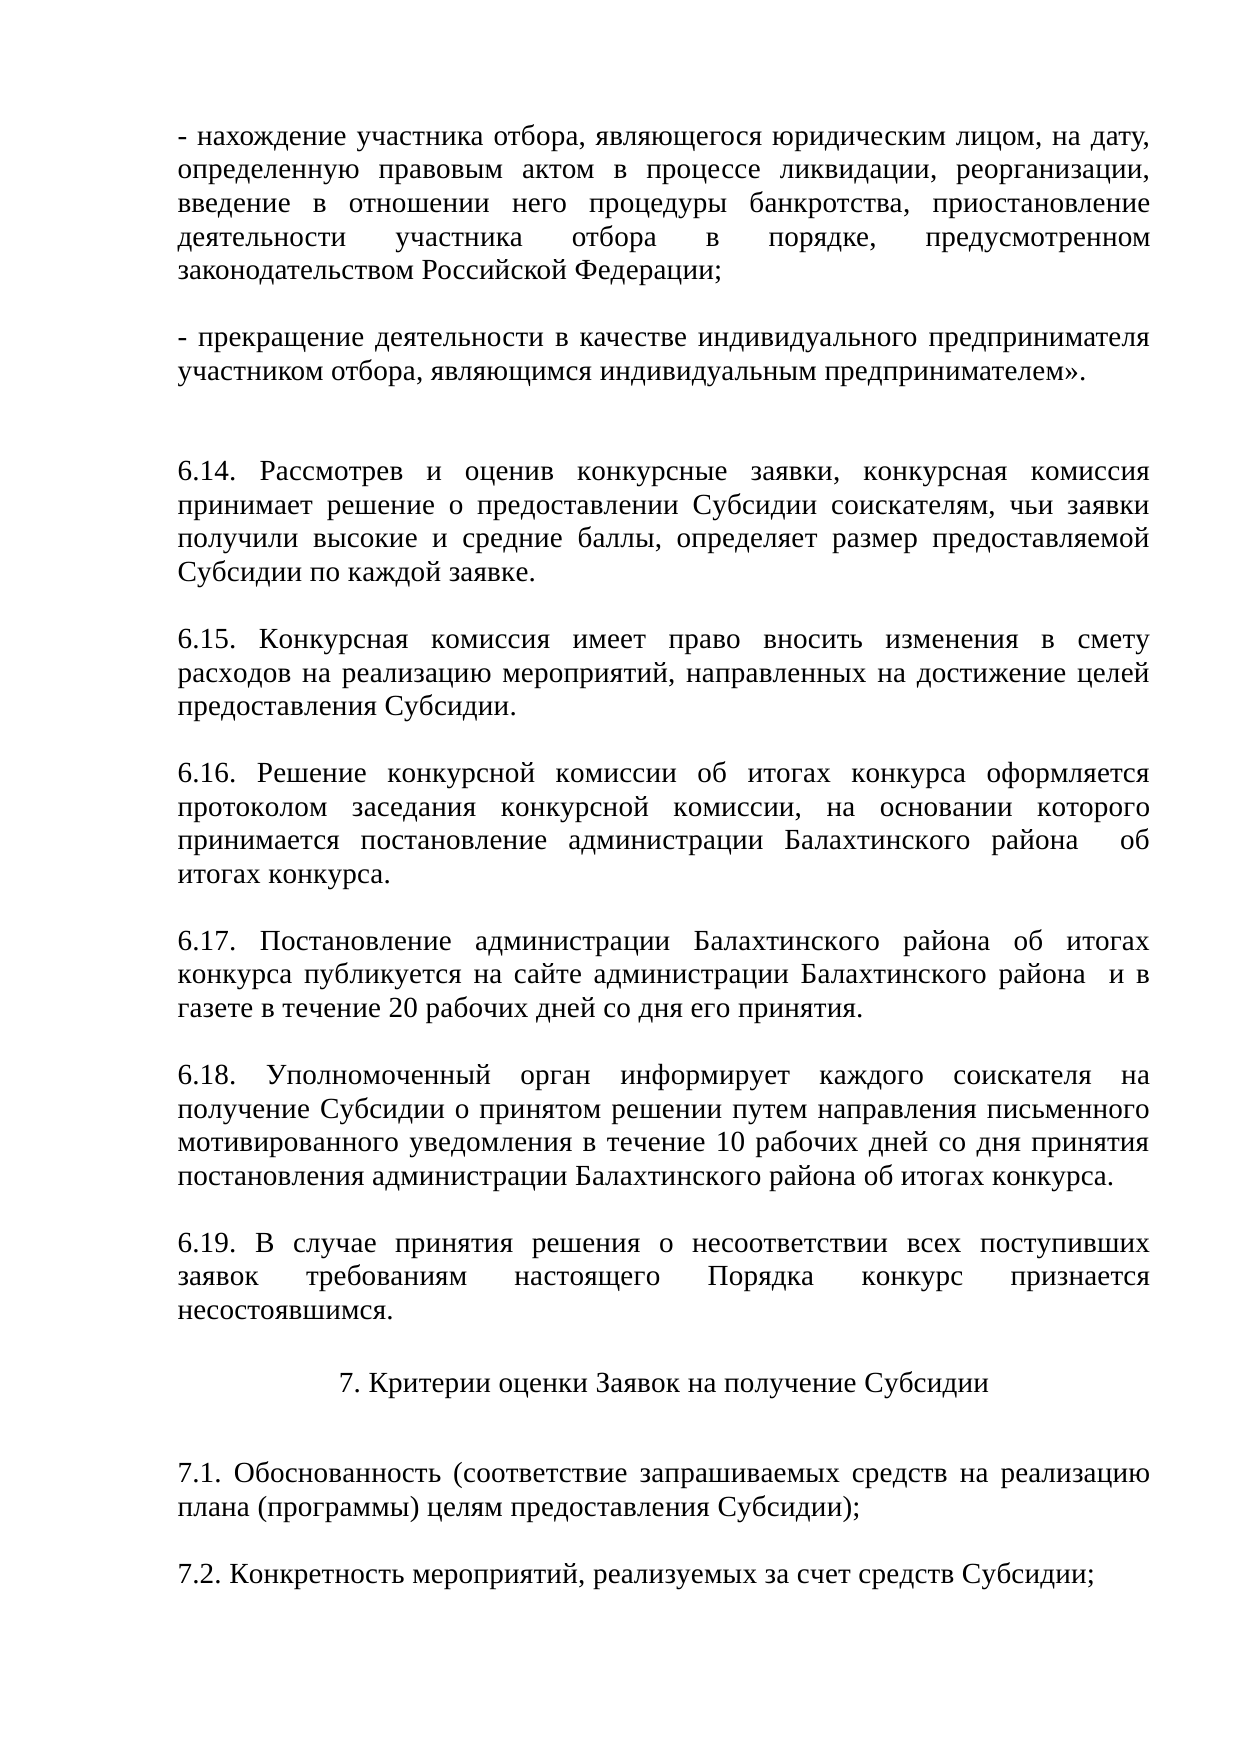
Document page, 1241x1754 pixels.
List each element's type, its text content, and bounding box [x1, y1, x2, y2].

text 6.18. Уполномоченный орган информирует каждого соискателя на получение Субсидии о принятом решении путем направления письменного мотивированного уведомления в течение 10 рабочих дней со дня принятия постановления администрации Балахтинского района об итогах конкурса. [177, 1024, 1152, 1191]
text 6.16. Решение конкурсной комиссии об итогах конкурса оформляется протоколом заседания конкурсной комиссии, на основании которого принимается постановление администрации Балахтинского района об итогах конкурса. [177, 722, 1152, 889]
text 6.17. Постановление администрации Балахтинского района об итогах конкурса публикуется на сайте администрации Балахтинского района и в газете в течение 20 рабочих дней со дня его принятия. [177, 889, 1152, 1024]
title - нахождение участника отбора, являющегося юридическим лицом, на дату, определенную правовым актом в процессе ликвидации, реорганизации, введение в отношении него процедуры банкротства, приостановление деятельности участника отбора в порядке, предусмотренном законодательством Российской Федерации; [177, 118, 1152, 286]
text 7.2. Конкретность мероприятий, реализуемых за счет средств Субсидии; [177, 1522, 1152, 1589]
text 6.19. В случае принятия решения о несоответствии всех поступивших заявок требованиям настоящего Порядка конкурс признается несостоявшимся. [177, 1191, 1152, 1326]
text 7.1. Обоснованность (соответствие запрашиваемых средств на реализацию плана (программы) целям предоставления Субсидии); [177, 1422, 1152, 1522]
title - прекращение деятельности в качестве индивидуального предпринимателя участником отбора, являющимся индивидуальным предпринимателем». [177, 319, 1152, 386]
text 7. Критерии оценки Заявок на получение Субсидии [177, 1365, 1152, 1398]
text 6.14. Рассмотрев и оценив конкурсные заявки, конкурсная комиссия принимает решение о предоставлении Субсидии соискателям, чьи заявки получили высокие и средние баллы, определяет размер предоставляемой Субсидии по каждой заявке. [177, 420, 1152, 588]
text 6.15. Конкурсная комиссия имеет право вносить изменения в смету расходов на реализацию мероприятий, направленных на достижение целей предоставления Субсидии. [177, 588, 1152, 722]
